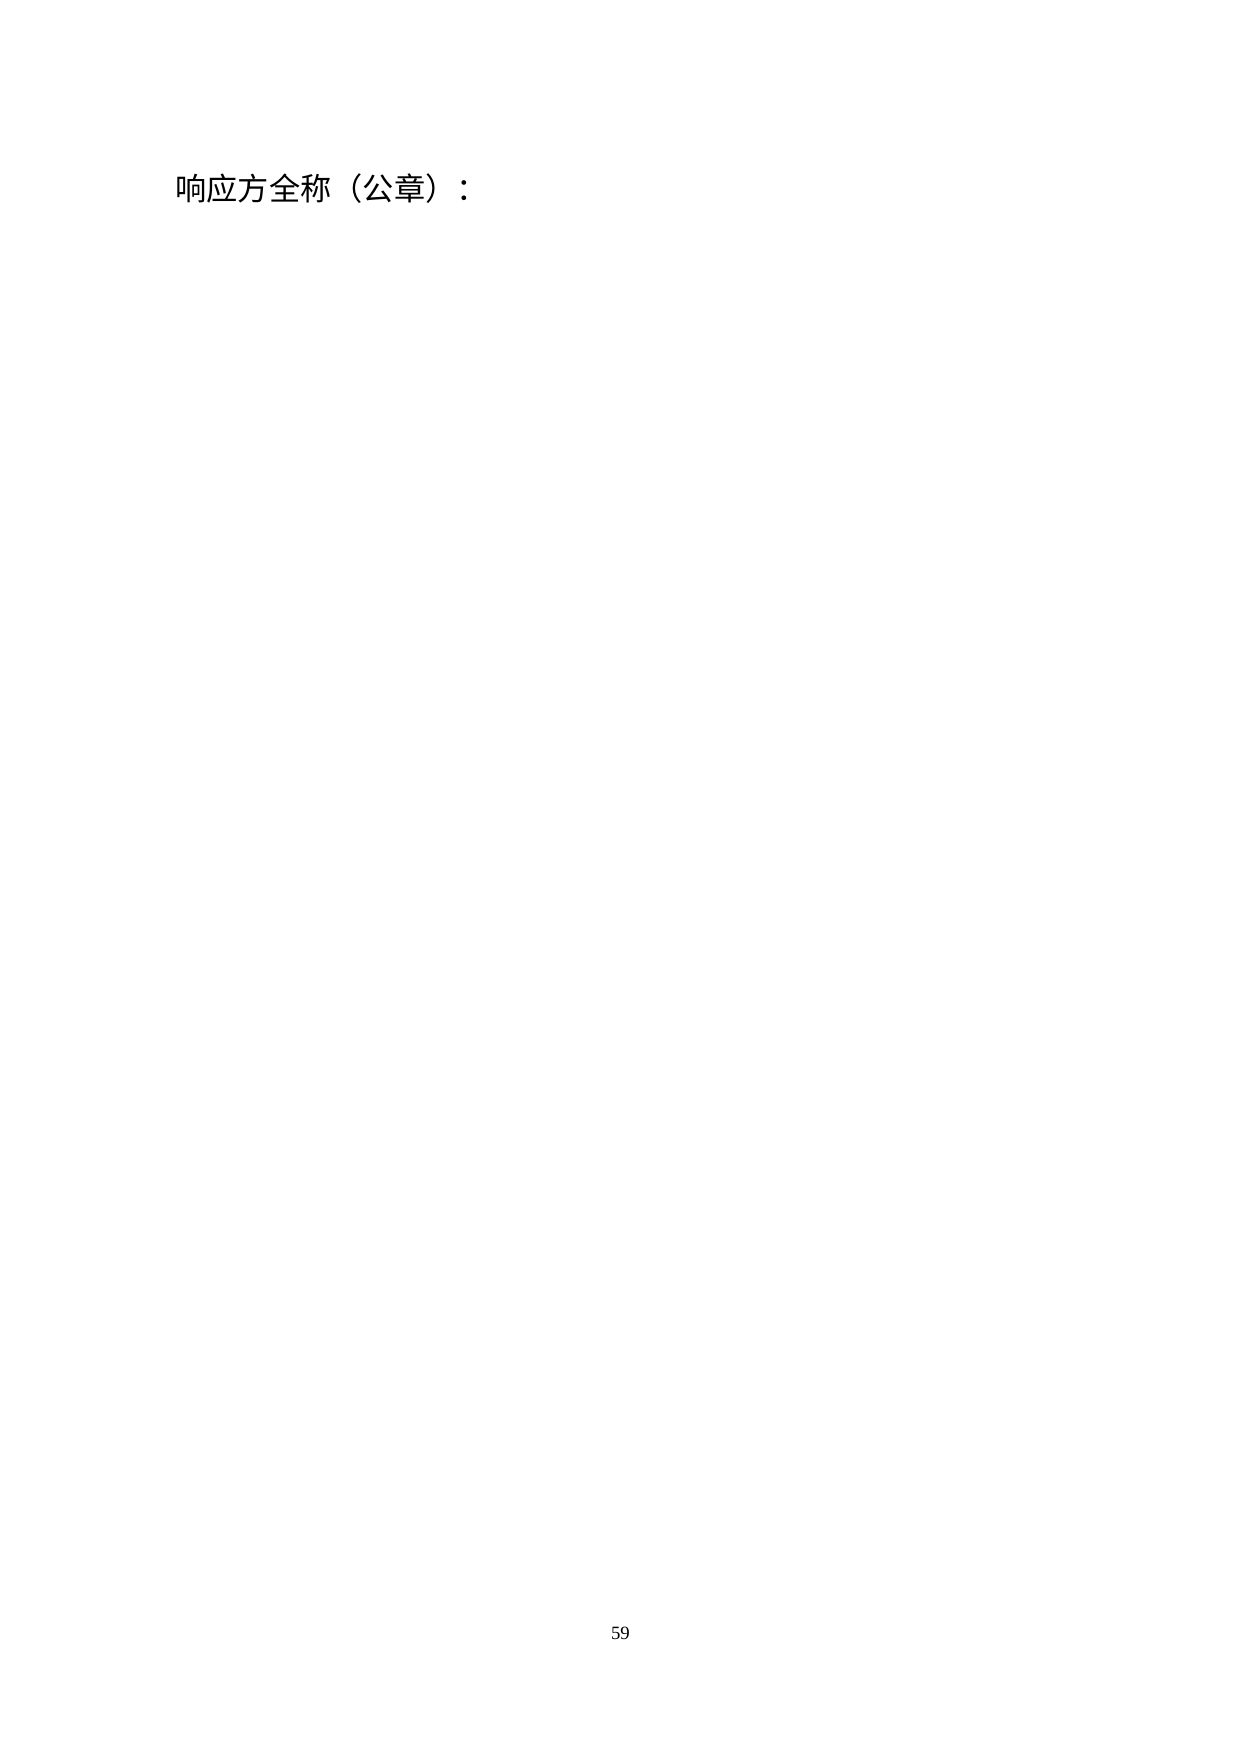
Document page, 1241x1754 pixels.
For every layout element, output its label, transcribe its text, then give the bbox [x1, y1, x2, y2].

text 响应方全称（公章）： [159, 162, 1081, 210]
